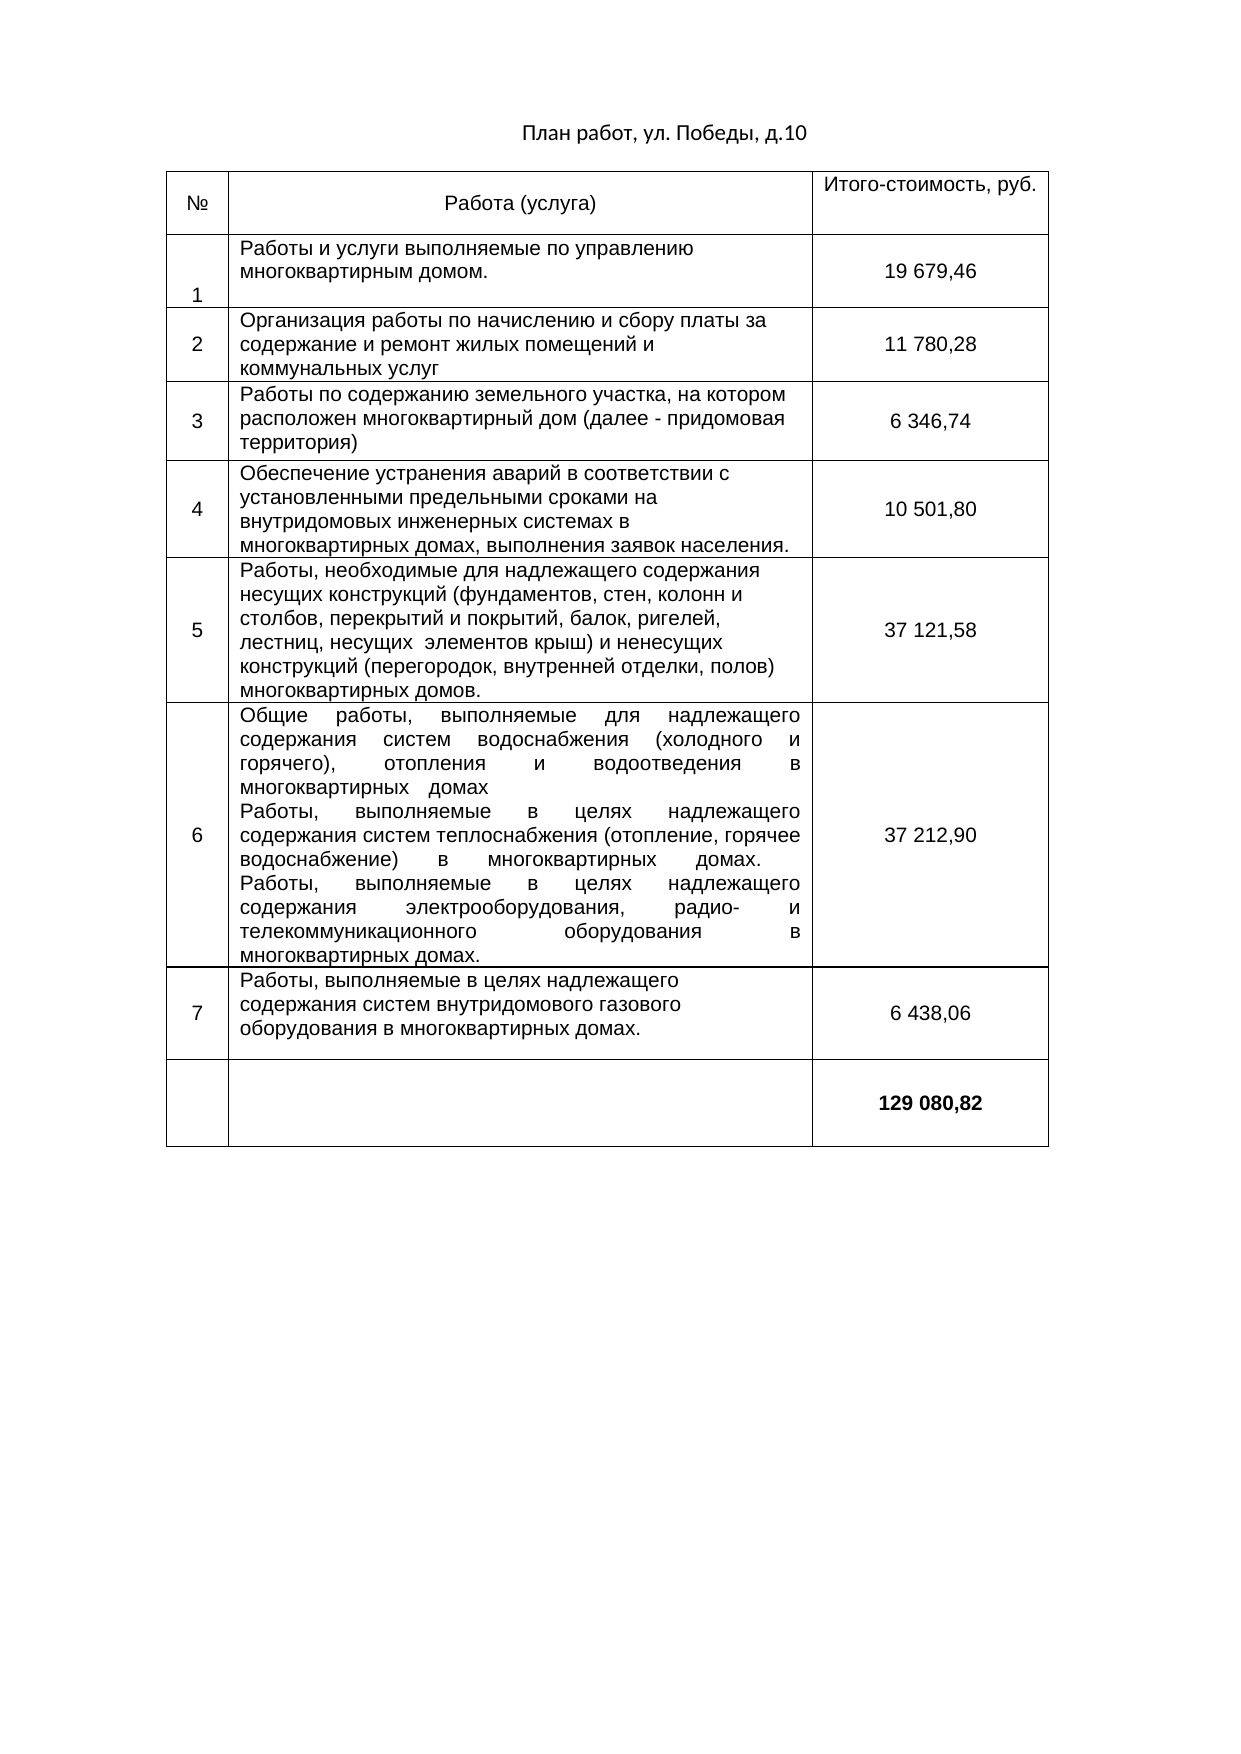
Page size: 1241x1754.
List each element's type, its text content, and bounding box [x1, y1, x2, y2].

table_cell Обеспечение устранения аварий в соответствии с установленными предельными сроками на внутридомовых инженерных системах в многоквартирных домах, выполнения заявок населения. [229, 461, 812, 557]
table_cell 10 501,80 [813, 461, 1048, 557]
table_cell 6 [167, 703, 228, 966]
table_cell Работы по содержанию земельного участка, на котором расположен многоквартирный дом (далее - придомовая территория) [229, 382, 812, 460]
table_cell 6 346,74 [813, 382, 1048, 460]
table_cell 37 212,90 [813, 703, 1048, 966]
table_cell Работы, необходимые для надлежащего содержания несущих конструкций (фундаментов, стен, колонн и столбов, перекрытий и покрытий, балок, ригелей, лестниц, несущих элементов крыш) и ненесущих конструкций (перегородок, внутренней отделки, полов) многоквартирных домов. [229, 558, 812, 702]
table_cell 6 438,06 [813, 968, 1048, 1058]
table_cell 19 679,46 [813, 235, 1048, 307]
table_cell 3 [167, 382, 228, 460]
table_cell 4 [167, 461, 228, 557]
table_header Итого-стоимость, руб. [813, 172, 1048, 234]
table_cell Работы и услуги выполняемые по управлению многоквартирным домом. [229, 235, 812, 307]
table_cell 11 780,28 [813, 308, 1048, 381]
table_cell 5 [167, 558, 228, 702]
table_cell 7 [167, 968, 228, 1058]
table_cell [229, 1060, 812, 1146]
table_cell 2 [167, 308, 228, 381]
table_header Работа (услуга) [229, 172, 812, 234]
table_header № [167, 172, 228, 234]
table_cell Работы, выполняемые в целях надлежащего содержания систем внутридомового газового оборудования в многоквартирных домах. [229, 968, 812, 1058]
table_cell [167, 1060, 228, 1146]
table_cell Организация работы по начислению и сбору платы за содержание и ремонт жилых помещений и коммунальных услуг [229, 308, 812, 381]
table_cell Общие работы, выполняемые для надлежащего содержания систем водоснабжения (холодного и горячего), отопления и водоотведения в многоквартирных домах Работы, выполняемые в целях надлежащего содержания систем теплоснабжения (отопление, горячее водоснабжение) в многоквартирных домах. Работы, выполняемые в целях надлежащего содержания электрооборудования, радио- и телекоммуникационного оборудования в многоквартирных домах. [229, 703, 812, 966]
table_cell 1 [167, 235, 228, 307]
table_cell 37 121,58 [813, 558, 1048, 702]
text План работ, ул. Победы, д.10 [177, 118, 1152, 146]
table_cell 129 080,82 [813, 1060, 1048, 1146]
